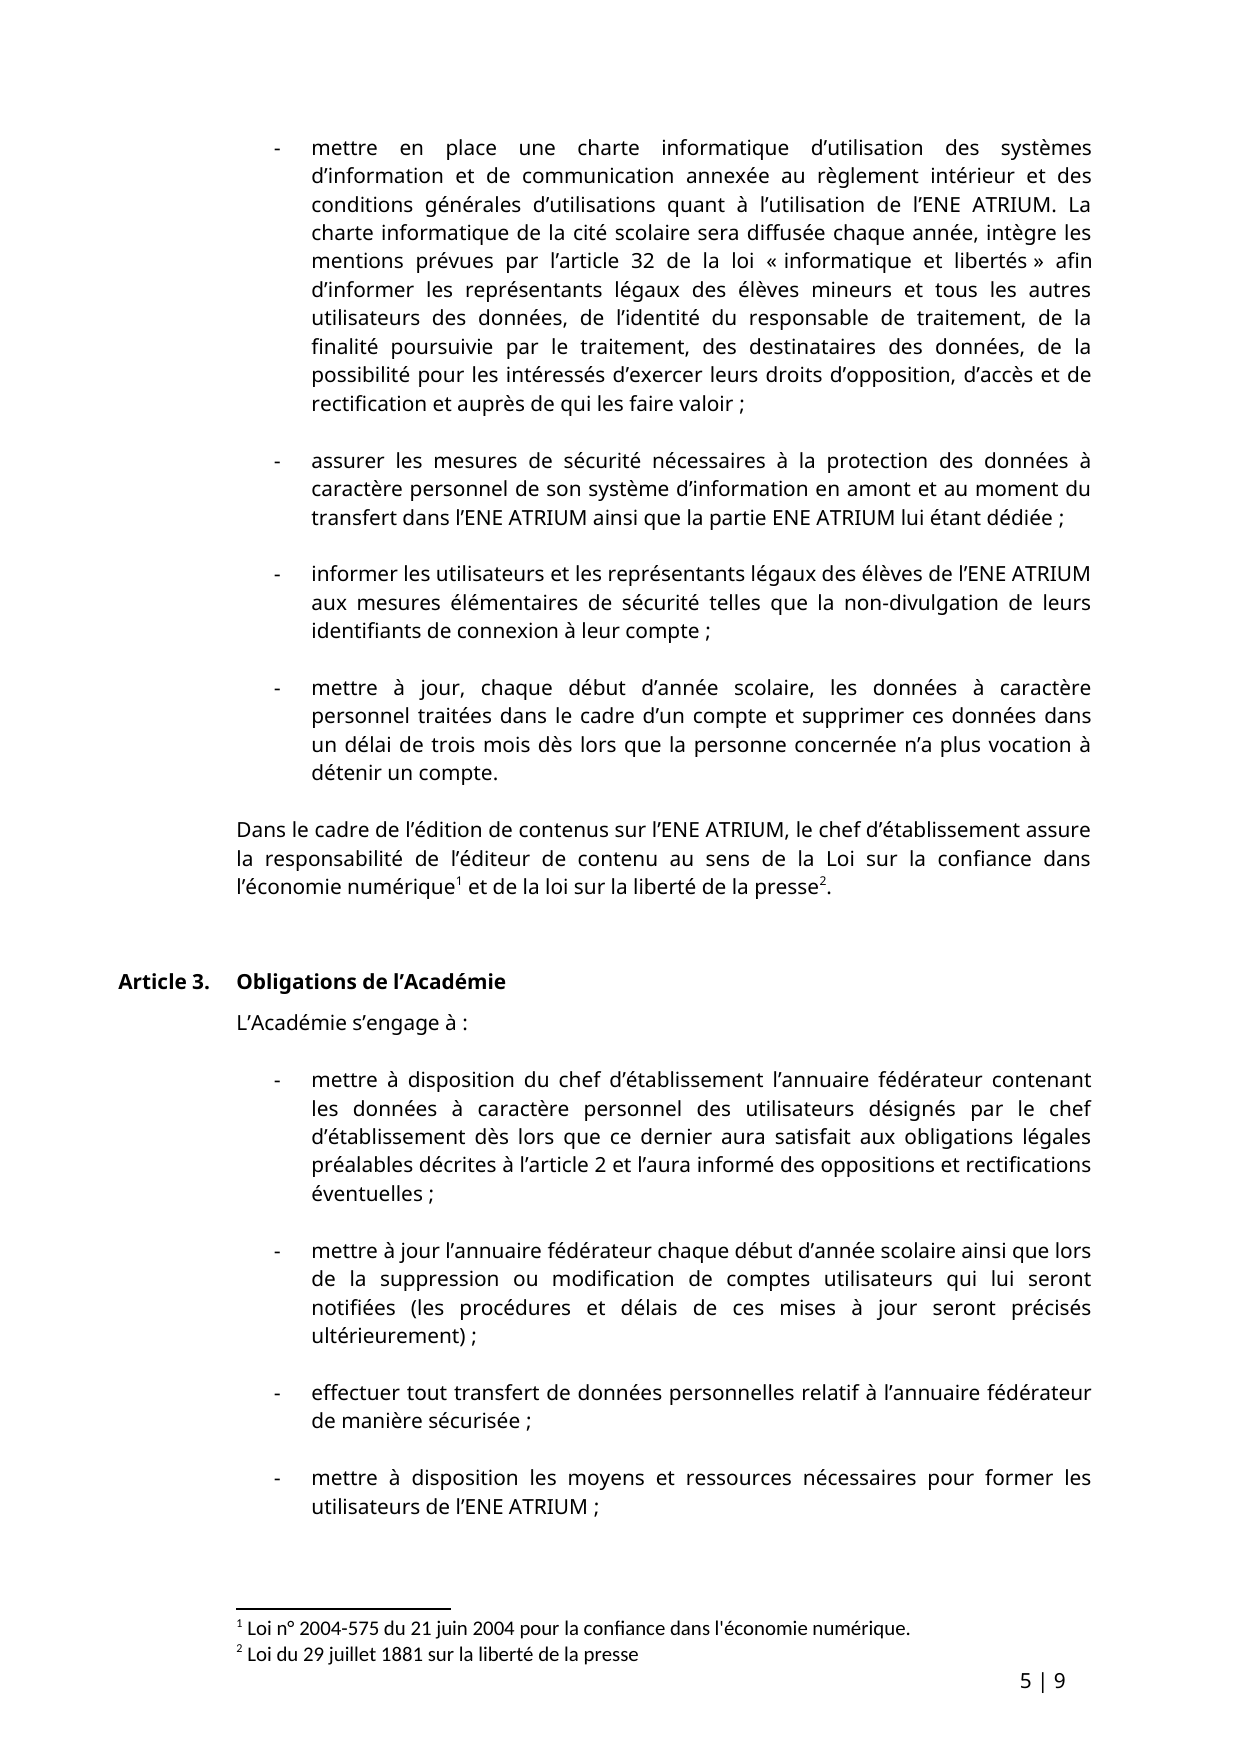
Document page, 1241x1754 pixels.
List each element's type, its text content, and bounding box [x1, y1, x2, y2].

subtitle Obligations de l’Académie [118, 954, 1092, 996]
list mettre à disposition les moyens et ressources nécessaires pour former les utilisateurs de l’ENE ATRIUM ; [274, 1463, 1092, 1520]
list mettre à jour l’annuaire fédérateur chaque début d’année scolaire ainsi que lors de la suppression ou modification de comptes utilisateurs qui lui seront notifiées (les procédures et délais de ces mises à jour seront précisés ultérieurement) ; [274, 1236, 1092, 1349]
list mettre en place une charte informatique d’utilisation des systèmes d’information et de communication annexée au règlement intérieur et des conditions générales d’utilisations quant à l’utilisation de l’ENE ATRIUM. La charte informatique de la cité scolaire sera diffusée chaque année, intègre les mentions prévues par l’article 32 de la loi « informatique et libertés » afin d’informer les représentants légaux des élèves mineurs et tous les autres utilisateurs des données, de l’identité du responsable de traitement, de la finalité poursuivie par le traitement, des destinataires des données, de la possibilité pour les intéressés d’exercer leurs droits d’opposition, d’accès et de rectification et auprès de qui les faire valoir ; [274, 133, 1092, 417]
list mettre à jour, chaque début d’année scolaire, les données à caractère personnel traitées dans le cadre d’un compte et supprimer ces données dans un délai de trois mois dès lors que la personne concernée n’a plus vocation à détenir un compte. [274, 673, 1092, 787]
list effectuer tout transfert de données personnelles relatif à l’annuaire fédérateur de manière sécurisée ; [274, 1378, 1092, 1435]
text L’Académie s’engage à : [236, 1008, 1092, 1037]
list informer les utilisateurs et les représentants légaux des élèves de l’ENE ATRIUM aux mesures élémentaires de sécurité telles que la non-divulgation de leurs identifiants de connexion à leur compte ; [274, 559, 1092, 645]
list assurer les mesures de sécurité nécessaires à la protection des données à caractère personnel de son système d’information en amont et au moment du transfert dans l’ENE ATRIUM ainsi que la partie ENE ATRIUM lui étant dédiée ; [274, 446, 1092, 531]
list mettre à disposition du chef d’établissement l’annuaire fédérateur contenant les données à caractère personnel des utilisateurs désignés par le chef d’établissement dès lors que ce dernier aura satisfait aux obligations légales préalables décrites à l’article 2 et l’aura informé des oppositions et rectifications éventuelles ; [274, 1065, 1092, 1207]
text Dans le cadre de l’édition de contenus sur l’ENE ATRIUM, le chef d’établissement assure la responsabilité de l’éditeur de contenu au sens de la Loi sur la confiance dans l’économie numérique et de la loi sur la liberté de la presse. [236, 815, 1092, 901]
